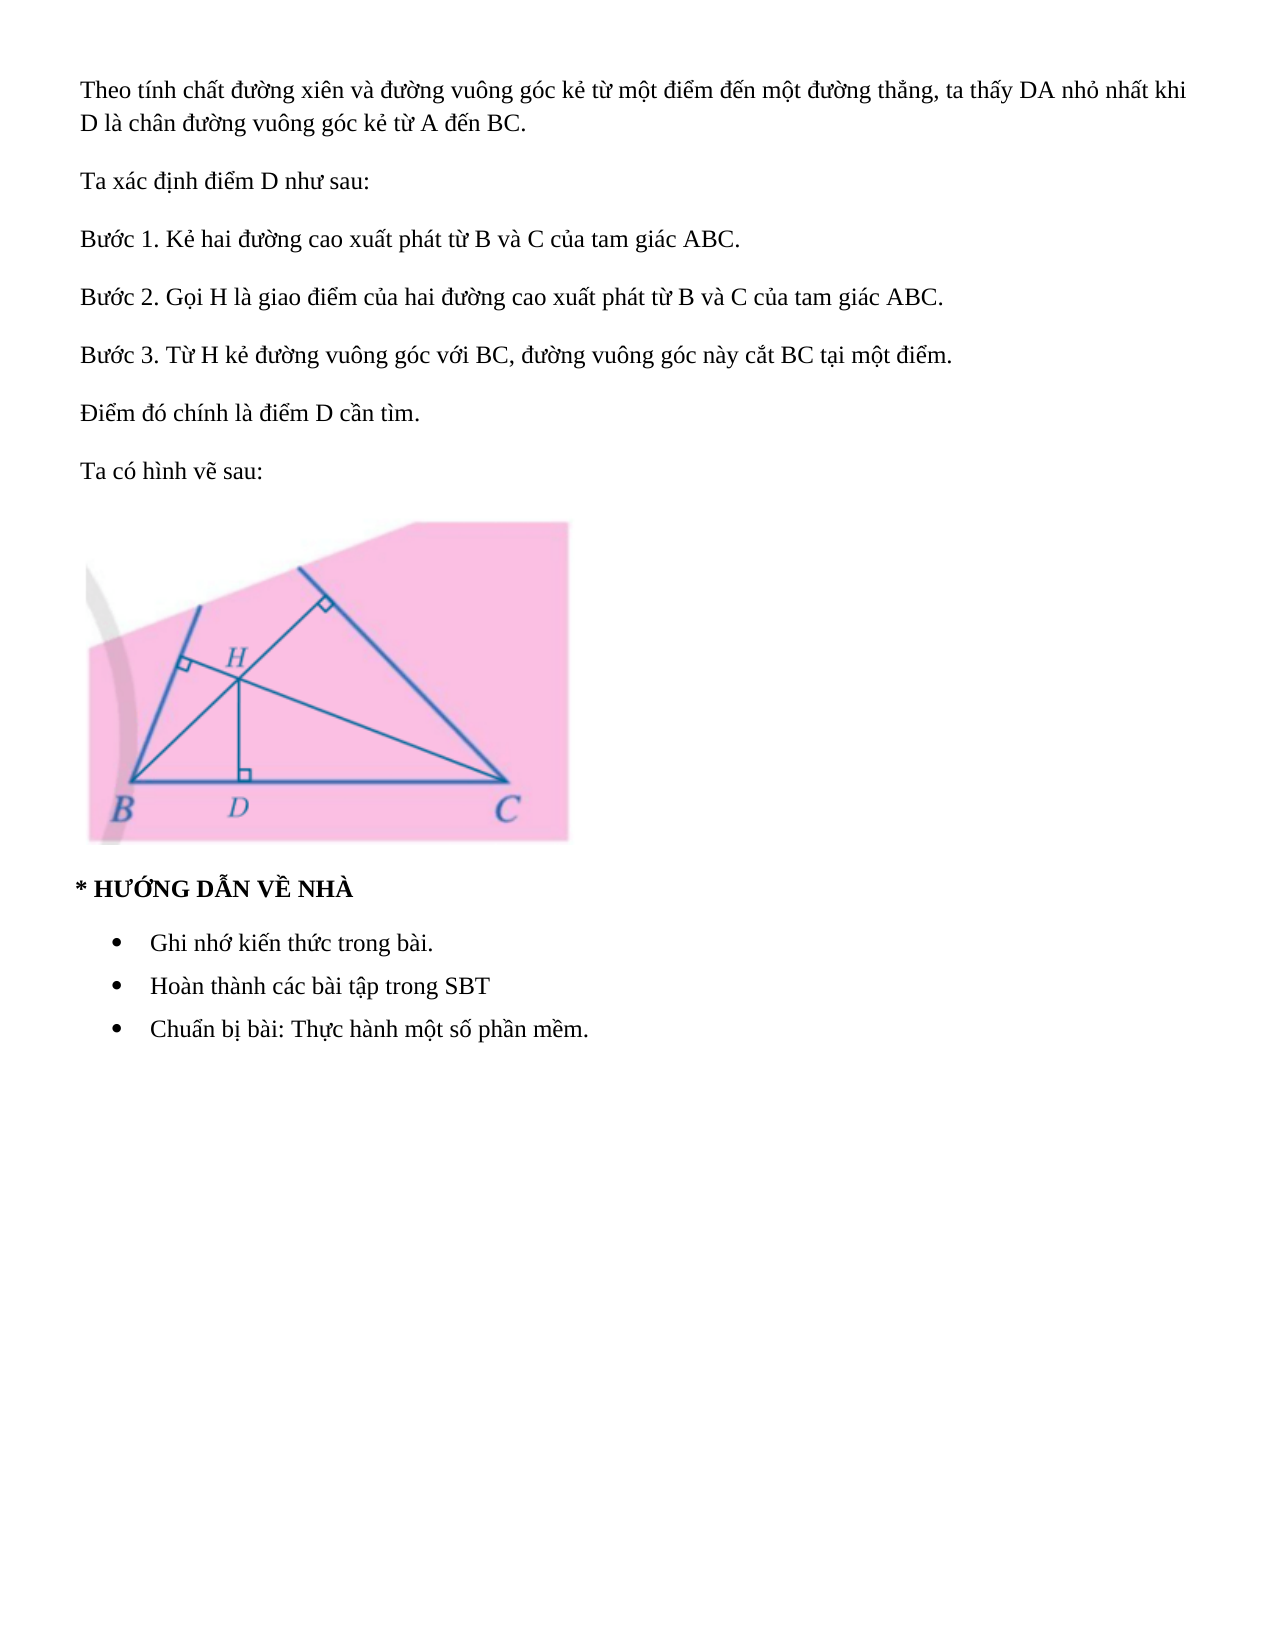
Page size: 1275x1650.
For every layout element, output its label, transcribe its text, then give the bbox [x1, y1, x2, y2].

list Hoàn thành các bài tập trong SBT [112, 971, 1200, 1000]
text Bước 1. Kẻ hai đường cao xuất phát từ B và C của tam giác ABC. [80, 224, 1195, 253]
list Ghi nhớ kiến thức trong bài. [112, 928, 1200, 957]
text Điểm đó chính là điểm D cần tìm. [80, 398, 1195, 427]
text Ta có hình vẽ sau: [80, 456, 1195, 485]
text Bước 2. Gọi H là giao điểm của hai đường cao xuất phát từ B và C của tam giác ABC. [80, 282, 1195, 311]
text Ta xác định điểm D như sau: [80, 166, 1195, 195]
text Theo tính chất đường xiên và đường vuông góc kẻ từ một điểm đến một đường thẳng, ta thấy DA nhỏ nhất khi D là chân đường vuông góc kẻ từ A đến BC. [80, 75, 1195, 137]
text * HƯỚNG DẪN VỀ NHÀ [75, 874, 1200, 903]
text Bước 3. Từ H kẻ đường vuông góc với BC, đường vuông góc này cắt BC tại một điểm. [80, 340, 1195, 369]
picture [80, 514, 576, 845]
list Chuẩn bị bài: Thực hành một số phần mềm. [112, 1014, 1200, 1043]
